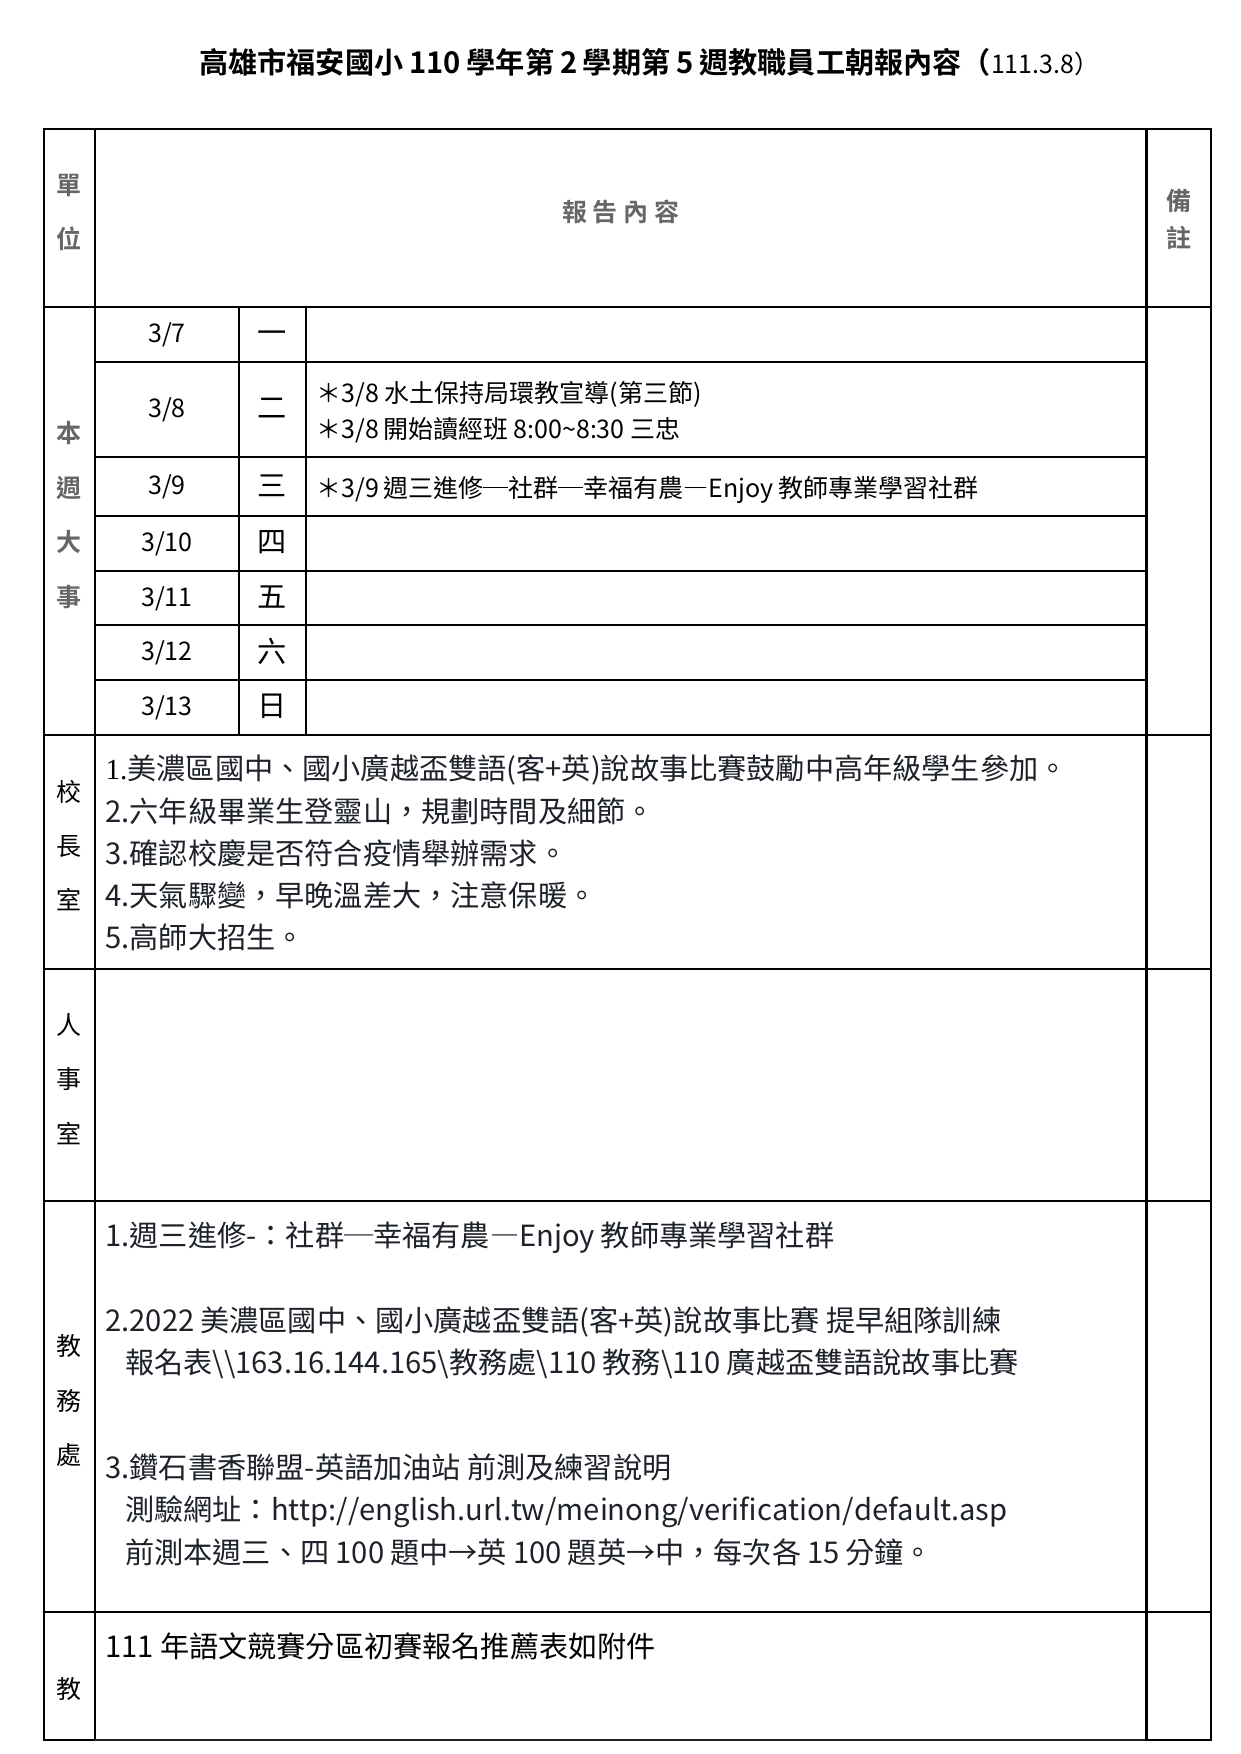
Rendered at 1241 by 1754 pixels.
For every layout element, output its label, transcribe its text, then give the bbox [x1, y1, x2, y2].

table_cell [1148, 308, 1210, 733]
table_cell 六 [240, 626, 305, 679]
table_cell [307, 572, 1145, 624]
table_cell [96, 970, 1145, 1200]
table_cell 1.週三進修-：社群─幸福有農—Enjoy教師專業學習社群 2.2022美濃區國中、國小廣越盃雙語(客+英)說故事比賽 提早組隊訓練 報名表\\163.16.144.165\教務處\110教務\110廣越盃雙語說故事比賽 3.鑽石書香聯盟-英語加油站 前測及練習說明 測驗網址：http://english.url.tw/meinong/verification/default.asp 前測本週三、四 100題中→英 100題英→中，每次各15分鐘。 [96, 1202, 1145, 1611]
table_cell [96, 1613, 1145, 1739]
table_cell 日 [240, 681, 305, 733]
table_cell 3/7 [96, 308, 238, 361]
table_cell ＊3/8 水土保持局環教宣導(第三節) ＊3/8開始讀經班8:00~8:30 三忠 [307, 363, 1145, 456]
text 高雄市福安國小110學年第2學期第5週教職員工朝報內容（111.3.8） [44, 40, 1210, 82]
table_cell 1.美濃區國中、國小廣越盃雙語(客+英)說故事比賽鼓勵中高年級學生參加。 2.六年級畢業生登靈山，規劃時間及細節。 3.確認校慶是否符合疫情舉辦需求。 4.天氣驟變，早晚溫差大，注意保暖。 5.高師大招生。 [96, 736, 1145, 968]
table_cell 二 [240, 363, 305, 456]
table_cell [1148, 736, 1210, 968]
table_cell 3/12 [96, 626, 238, 679]
table_cell 3/13 [96, 681, 238, 733]
table_cell ＊3/9週三進修─社群─幸福有農—Enjoy教師專業學習社群 [307, 458, 1145, 515]
table_cell 教務組 [45, 1613, 94, 1739]
table_cell 3/8 [96, 363, 238, 456]
table_cell [1148, 970, 1210, 1200]
table_cell 四 [240, 517, 305, 570]
table_cell 3/9 [96, 458, 238, 515]
table_cell 本週大事 [45, 308, 94, 733]
table_cell 三 [240, 458, 305, 515]
table_cell [307, 626, 1145, 679]
table_cell [1148, 1202, 1210, 1611]
table_header 報 告 內 容 [96, 130, 1145, 306]
table_header 單位 [45, 130, 94, 306]
table_cell 教務處 [45, 1202, 94, 1611]
table_cell 校長室 [45, 736, 94, 968]
table_cell [307, 681, 1145, 733]
table_cell 一 [240, 308, 305, 361]
table_cell [307, 517, 1145, 570]
table_cell 3/10 [96, 517, 238, 570]
table_cell [307, 308, 1145, 361]
table_cell 五 [240, 572, 305, 624]
table_cell [1148, 1613, 1210, 1739]
table_header 備 註 [1148, 130, 1210, 306]
table_cell 人事室 [45, 970, 94, 1200]
table_cell 3/11 [96, 572, 238, 624]
